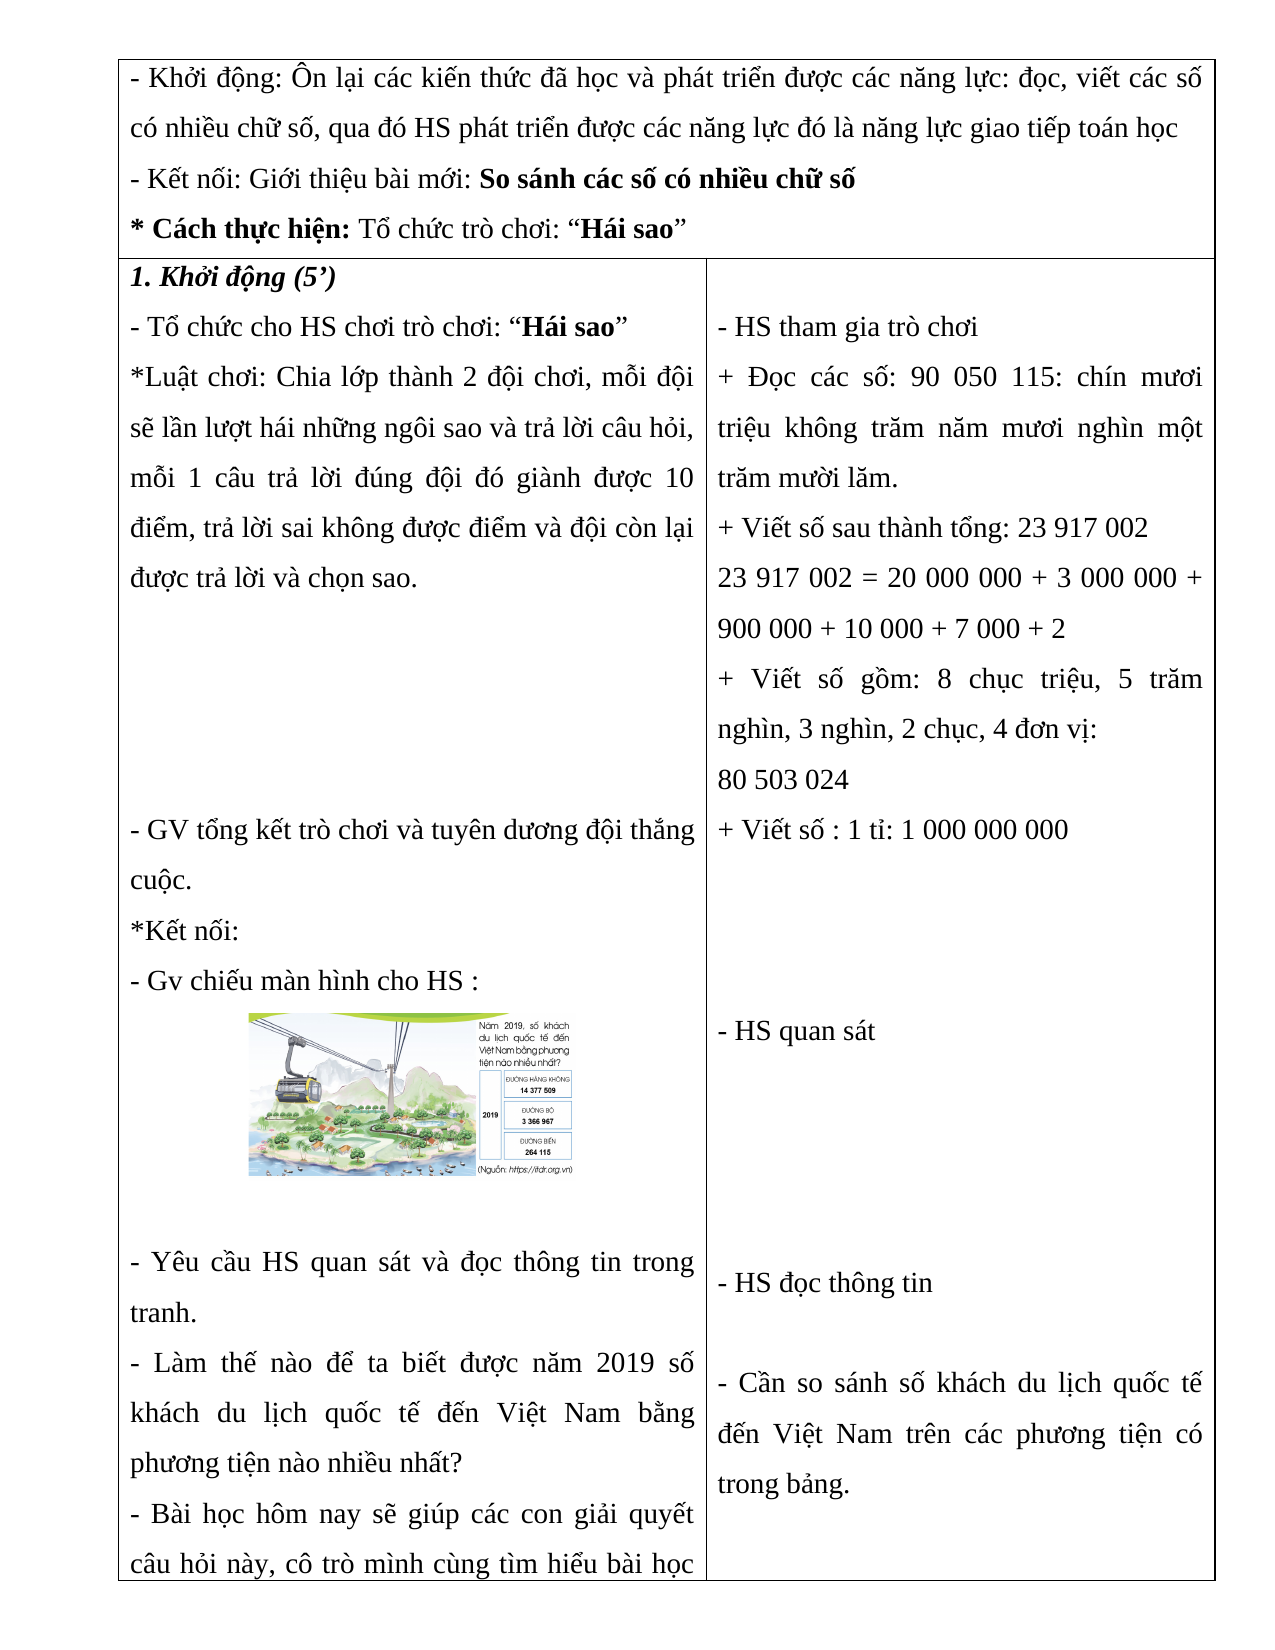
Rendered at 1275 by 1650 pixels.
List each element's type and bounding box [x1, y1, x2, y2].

table_cell [119, 259, 706, 1580]
table_cell [119, 60, 1214, 258]
picture [248, 1013, 577, 1181]
table_cell [707, 259, 1214, 1580]
